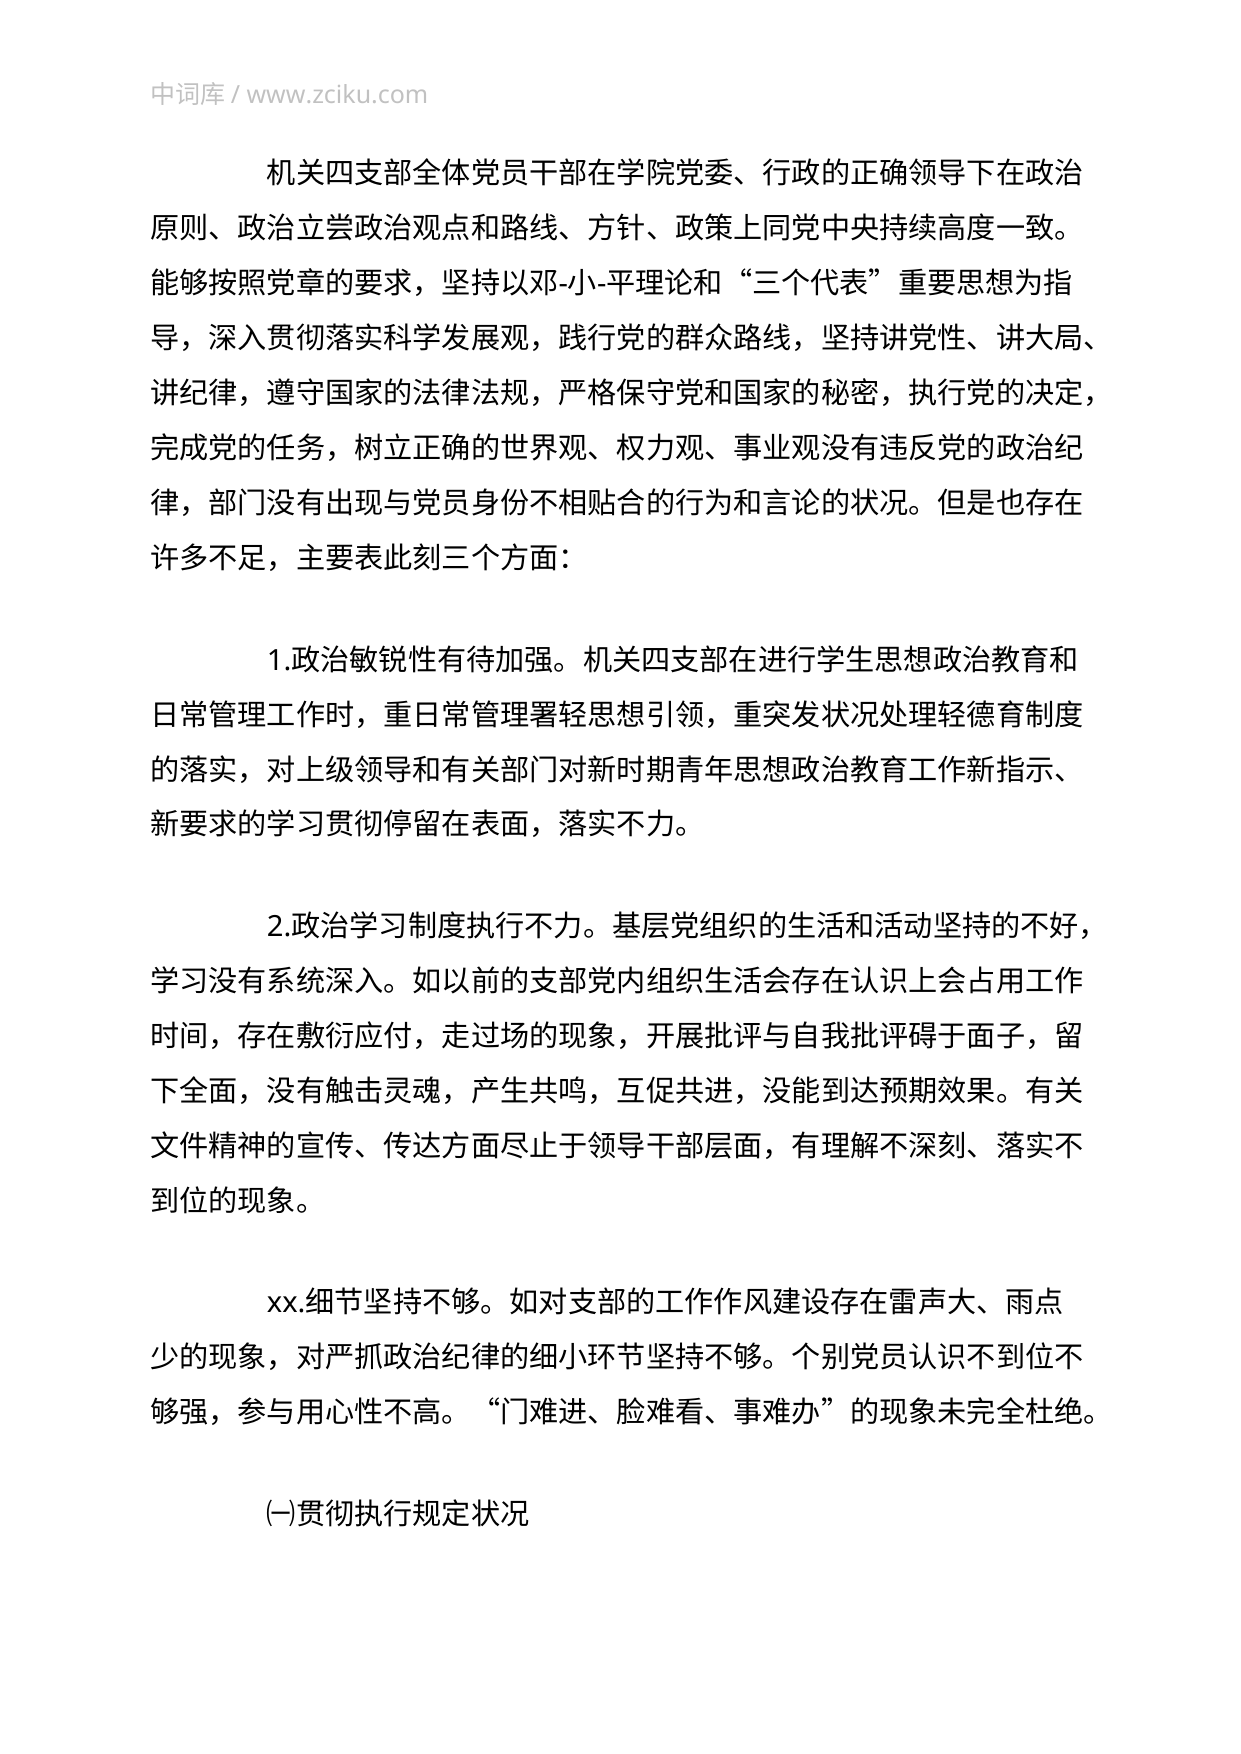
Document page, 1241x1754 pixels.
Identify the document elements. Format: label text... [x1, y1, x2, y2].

text 2.政治学习制度执行不力。基层党组织的生活和活动坚持的不好，学习没有系统深入。如以前的支部党内组织生活会存在认识上会占用工作时间，存在敷衍应付，走过场的现象，开展批评与自我批评碍于面子，留下全面，没有触击灵魂，产生共鸣，互促共进，没能到达预期效果。有关文件精神的宣传、传达方面尽止于领导干部层面，有理解不深刻、落实不到位的现象。 [150, 903, 1090, 1219]
text ㈠贯彻执行规定状况 [150, 1491, 1090, 1533]
text 机关四支部全体党员干部在学院党委、行政的正确领导下在政治原则、政治立尝政治观点和路线、方针、政策上同党中央持续高度一致。能够按照党章的要求，坚持以邓-小-平理论和“三个代表”重要思想为指导，深入贯彻落实科学发展观，践行党的群众路线，坚持讲党性、讲大局、讲纪律，遵守国家的法律法规，严格保守党和国家的秘密，执行党的决定，完成党的任务，树立正确的世界观、权力观、事业观没有违反党的政治纪律，部门没有出现与党员身份不相贴合的行为和言论的状况。但是也存在许多不足，主要表此刻三个方面： [150, 150, 1090, 577]
text xx.细节坚持不够。如对支部的工作作风建设存在雷声大、雨点少的现象，对严抓政治纪律的细小环节坚持不够。个别党员认识不到位不够强，参与用心性不高。“门难进、脸难看、事难办”的现象未完全杜绝。 [150, 1279, 1090, 1431]
text 1.政治敏锐性有待加强。机关四支部在进行学生思想政治教育和日常管理工作时，重日常管理署轻思想引领，重突发状况处理轻德育制度的落实，对上级领导和有关部门对新时期青年思想政治教育工作新指示、新要求的学习贯彻停留在表面，落实不力。 [150, 636, 1090, 843]
